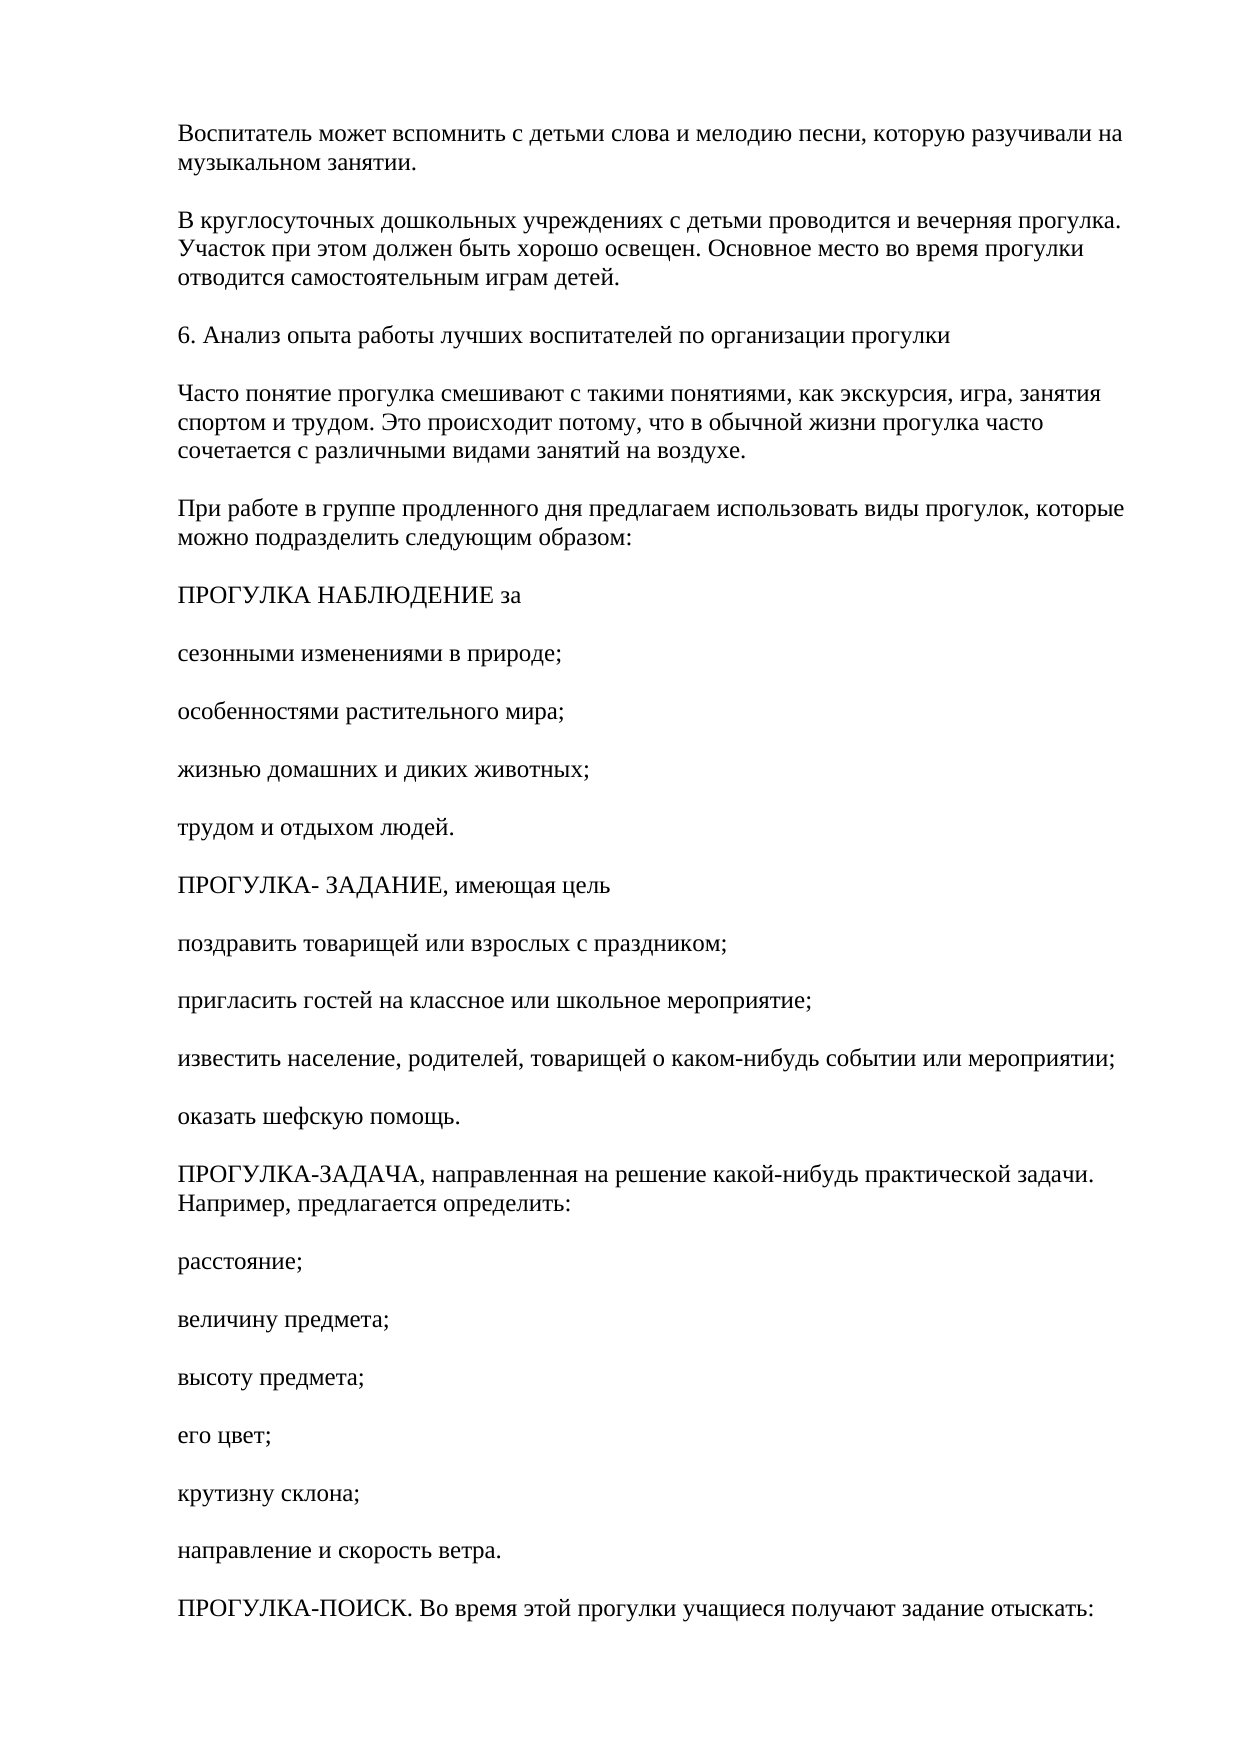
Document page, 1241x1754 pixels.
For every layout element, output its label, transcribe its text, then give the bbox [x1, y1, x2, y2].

text поздравить товарищей или взрослых с праздником; [177, 928, 1152, 956]
text ПРОГУЛКА- ЗАДАНИЕ, имеющая цель [177, 870, 1152, 898]
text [177, 118, 1152, 176]
text расстояние; [177, 1246, 1152, 1275]
text ПРОГУЛКА НАБЛЮДЕНИЕ за [177, 580, 1152, 609]
text известить население, родителей, товарищей о каком-нибудь событии или мероприятии; [177, 1043, 1152, 1072]
text высоту предмета; [177, 1362, 1152, 1391]
text Часто понятие прогулка смешивают с такими понятиями, как экскурсия, игра, занятия спортом и трудом. Это происходит потому, что в обычной жизни прогулка часто сочетается с различными видами занятий на воздухе. [177, 378, 1152, 464]
text особенностями растительного мира; [177, 696, 1152, 725]
text величину предмета; [177, 1304, 1152, 1333]
text В круглосуточных дошкольных учреждениях с детьми проводится и вечерняя прогулка. Участок при этом должен быть хорошо освещен. Основное место во время прогулки отводится самостоятельным играм детей. [177, 205, 1152, 291]
text жизнью домашних и диких животных; [177, 754, 1152, 783]
text сезонными изменениями в природе; [177, 638, 1152, 667]
text крутизну склона; [177, 1478, 1152, 1506]
text ПРОГУЛКА-ЗАДАЧА, направленная на решение какой-нибудь практической задачи. Например, предлагается определить: [177, 1159, 1152, 1217]
text 6. Анализ опыта работы лучших воспитателей по организации прогулки [177, 320, 1152, 349]
text ПРОГУЛКА-ПОИСК. Во время этой прогулки учащиеся получают задание отыскать: [177, 1593, 1152, 1622]
text направление и скорость ветра. [177, 1536, 1152, 1564]
text оказать шефскую помощь. [177, 1101, 1152, 1130]
text трудом и отдыхом людей. [177, 812, 1152, 841]
text При работе в группе продленного дня предлагаем использовать виды прогулок, которые можно подразделить следующим образом: [177, 493, 1152, 551]
text пригласить гостей на классное или школьное мероприятие; [177, 986, 1152, 1014]
text его цвет; [177, 1420, 1152, 1448]
